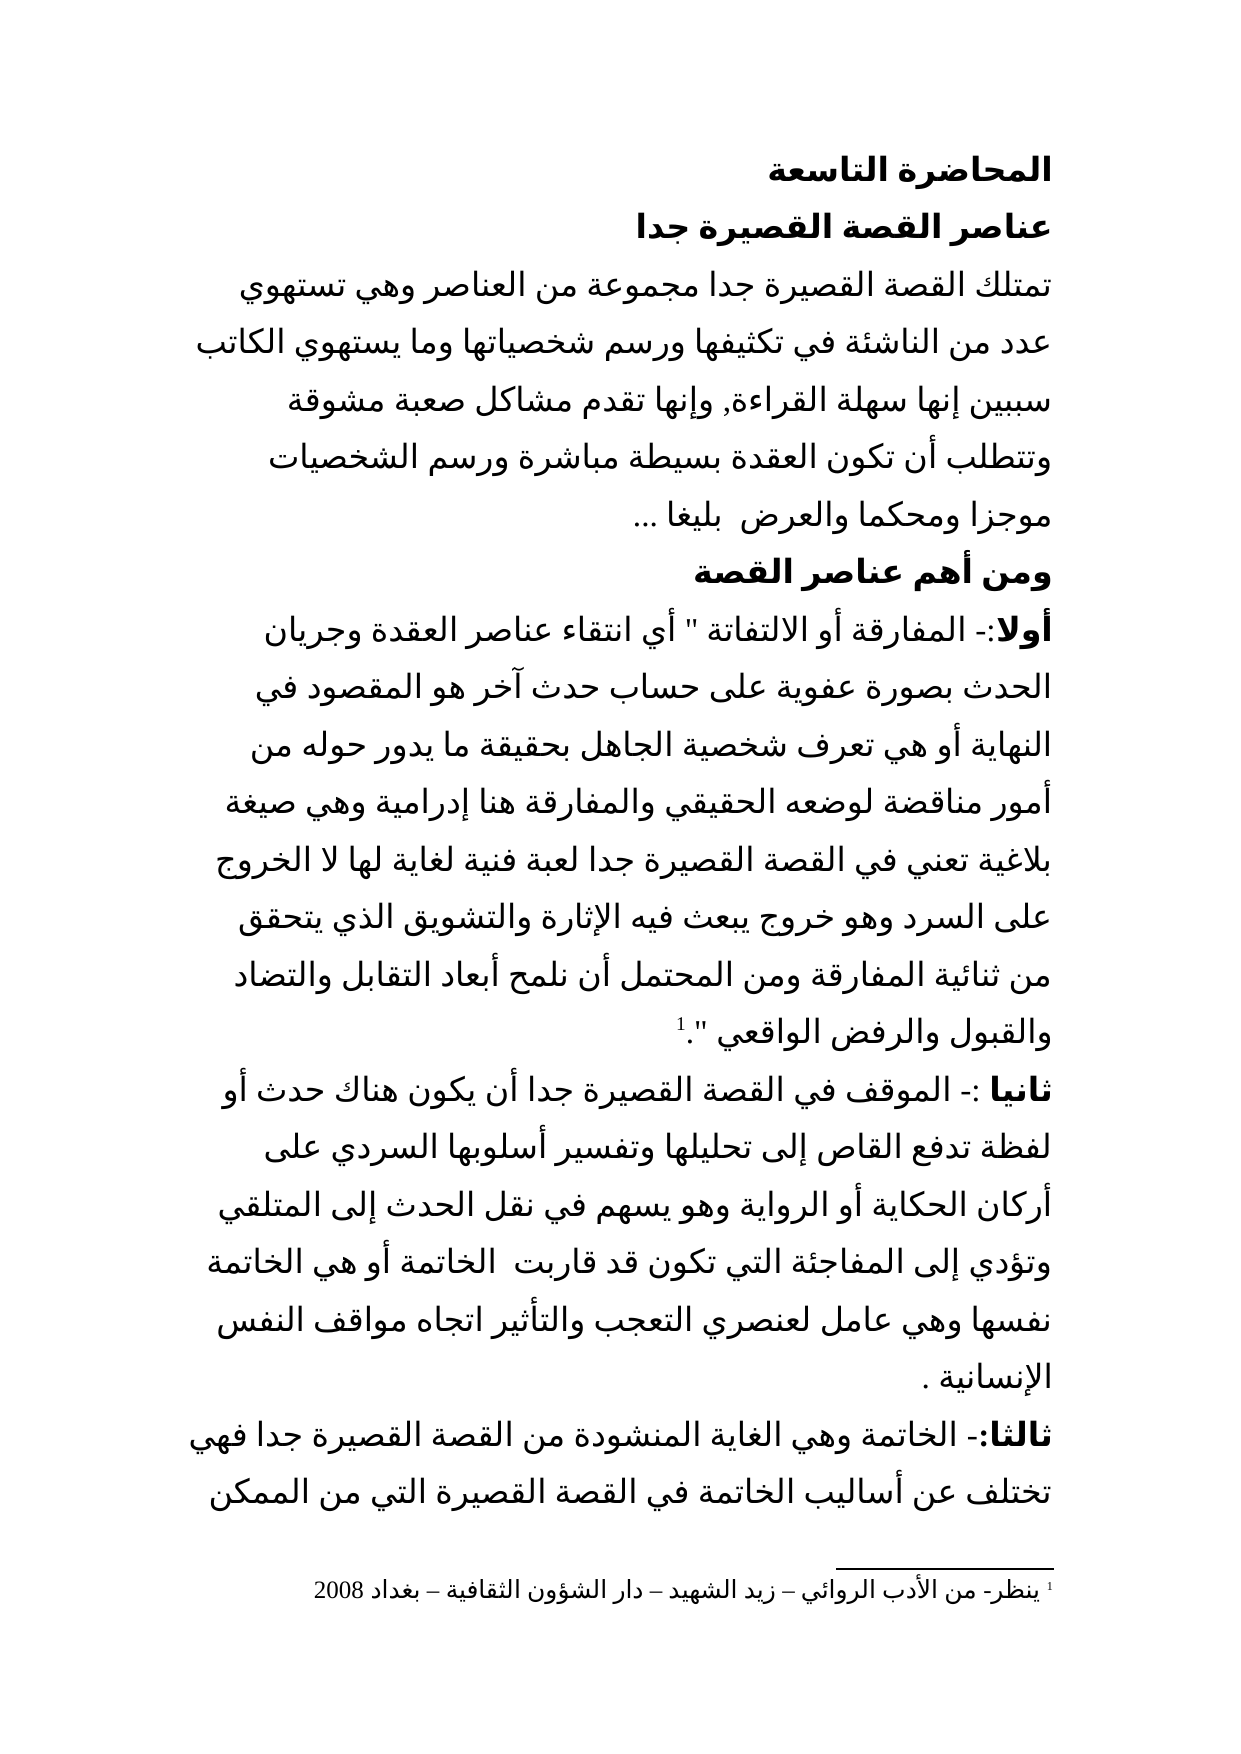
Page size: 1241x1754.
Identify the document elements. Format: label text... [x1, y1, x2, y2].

text تمتلك القصة القصيرة جدا مجموعة من العناصر وهي تستهوي عدد من الناشئة في تكثيفها ورسم شخصياتها وما يستهوي الكاتب سببين إنها سهلة القراءة, وإنها تقدم مشاكل صعبة مشوقة وتتطلب أن تكون العقدة بسيطة مباشرة ورسم الشخصيات موجزا ومحكما والعرض بليغا ... [187, 265, 1053, 533]
text أولا:- المفارقة أو الالتفاتة " أي انتقاء عناصر العقدة وجريان الحدث بصورة عفوية على حساب حدث آخر هو المقصود في النهاية أو هي تعرف شخصية الجاهل بحقيقة ما يدور حوله من أمور مناقضة لوضعه الحقيقي والمفارقة هنا إدرامية وهي صيغة بلاغية تعني في القصة القصيرة جدا لعبة فنية لغاية لها لا الخروج على السرد وهو خروج يبعث فيه الإثارة والتشويق الذي يتحقق من ثنائية المفارقة ومن المحتمل أن نلمح أبعاد التقابل والتضاد والقبول والرفض الواقعي ". [187, 610, 1053, 1051]
text ثانيا :- الموقف في القصة القصيرة جدا أن يكون هناك حدث أو لفظة تدفع القاص إلى تحليلها وتفسير أسلوبها السردي على أركان الحكاية أو الرواية وهو يسهم في نقل الحدث إلى المتلقي وتؤدي إلى المفاجئة التي تكون قد قاربت الخاتمة أو هي الخاتمة نفسها وهي عامل لعنصري التعجب والتأثير اتجاه مواقف النفس الإنسانية . [187, 1070, 1053, 1396]
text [187, 1415, 1053, 1511]
text عناصر القصة القصيرة جدا [187, 207, 1053, 246]
text المحاضرة التاسعة [187, 150, 1053, 188]
text ومن أهم عناصر القصة [187, 552, 1053, 591]
